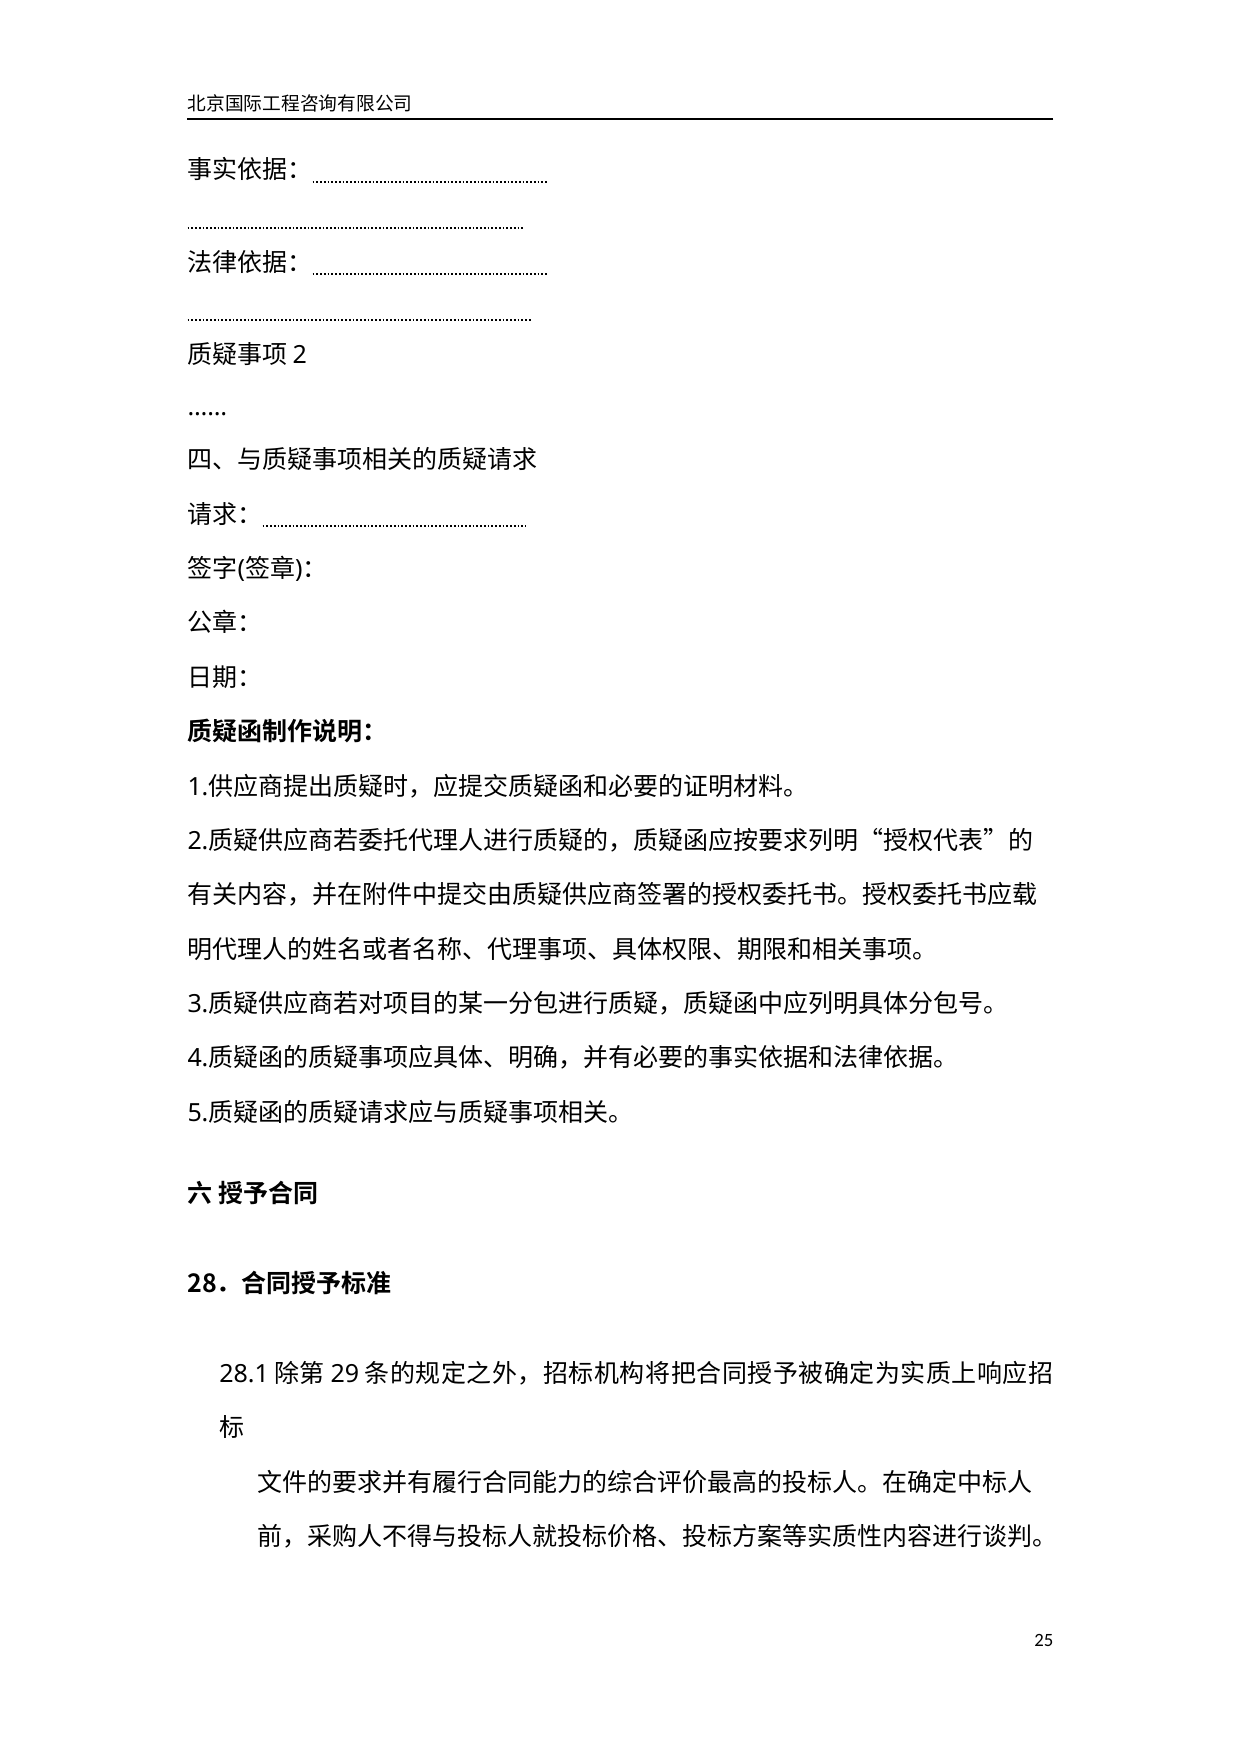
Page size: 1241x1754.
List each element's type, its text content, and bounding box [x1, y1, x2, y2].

text 日期： [187, 657, 1053, 693]
text 公章： [187, 603, 1053, 639]
subtitle 28．合同授予标准 [187, 1263, 1053, 1300]
text 28.1除第29条的规定之外，招标机构将把合同授予被确定为实质上响应招标 [219, 1353, 1053, 1444]
text 请求： [187, 494, 1053, 530]
subtitle 六 授予合同 [187, 1174, 1053, 1210]
text 文件的要求并有履行合同能力的综合评价最高的投标人。在确定中标人 [219, 1462, 1053, 1498]
text 签字(签章)： [187, 548, 1053, 585]
text …… [187, 389, 1053, 423]
text 质疑函制作说明： [187, 712, 1053, 748]
text 法律依据： [187, 242, 1053, 278]
text 事实依据： [187, 150, 1053, 186]
text 质疑事项2 [187, 334, 1053, 371]
text 四、与质疑事项相关的质疑请求 [187, 440, 1053, 476]
text 3.质疑供应商若对项目的某一分包进行质疑，质疑函中应列明具体分包号。 [187, 983, 1053, 1020]
text 前，采购人不得与投标人就投标价格、投标方案等实质性内容进行谈判。 [219, 1516, 1053, 1553]
text 2.质疑供应商若委托代理人进行质疑的，质疑函应按要求列明“授权代表”的有关内容，并在附件中提交由质疑供应商签署的授权委托书。授权委托书应载明代理人的姓名或者名称、代理事项、具体权限、期限和相关事项。 [187, 820, 1053, 965]
text 4.质疑函的质疑事项应具体、明确，并有必要的事实依据和法律依据。 [187, 1038, 1053, 1074]
text 1.供应商提出质疑时，应提交质疑函和必要的证明材料。 [187, 766, 1053, 802]
text 5.质疑函的质疑请求应与质疑事项相关。 [187, 1092, 1053, 1128]
